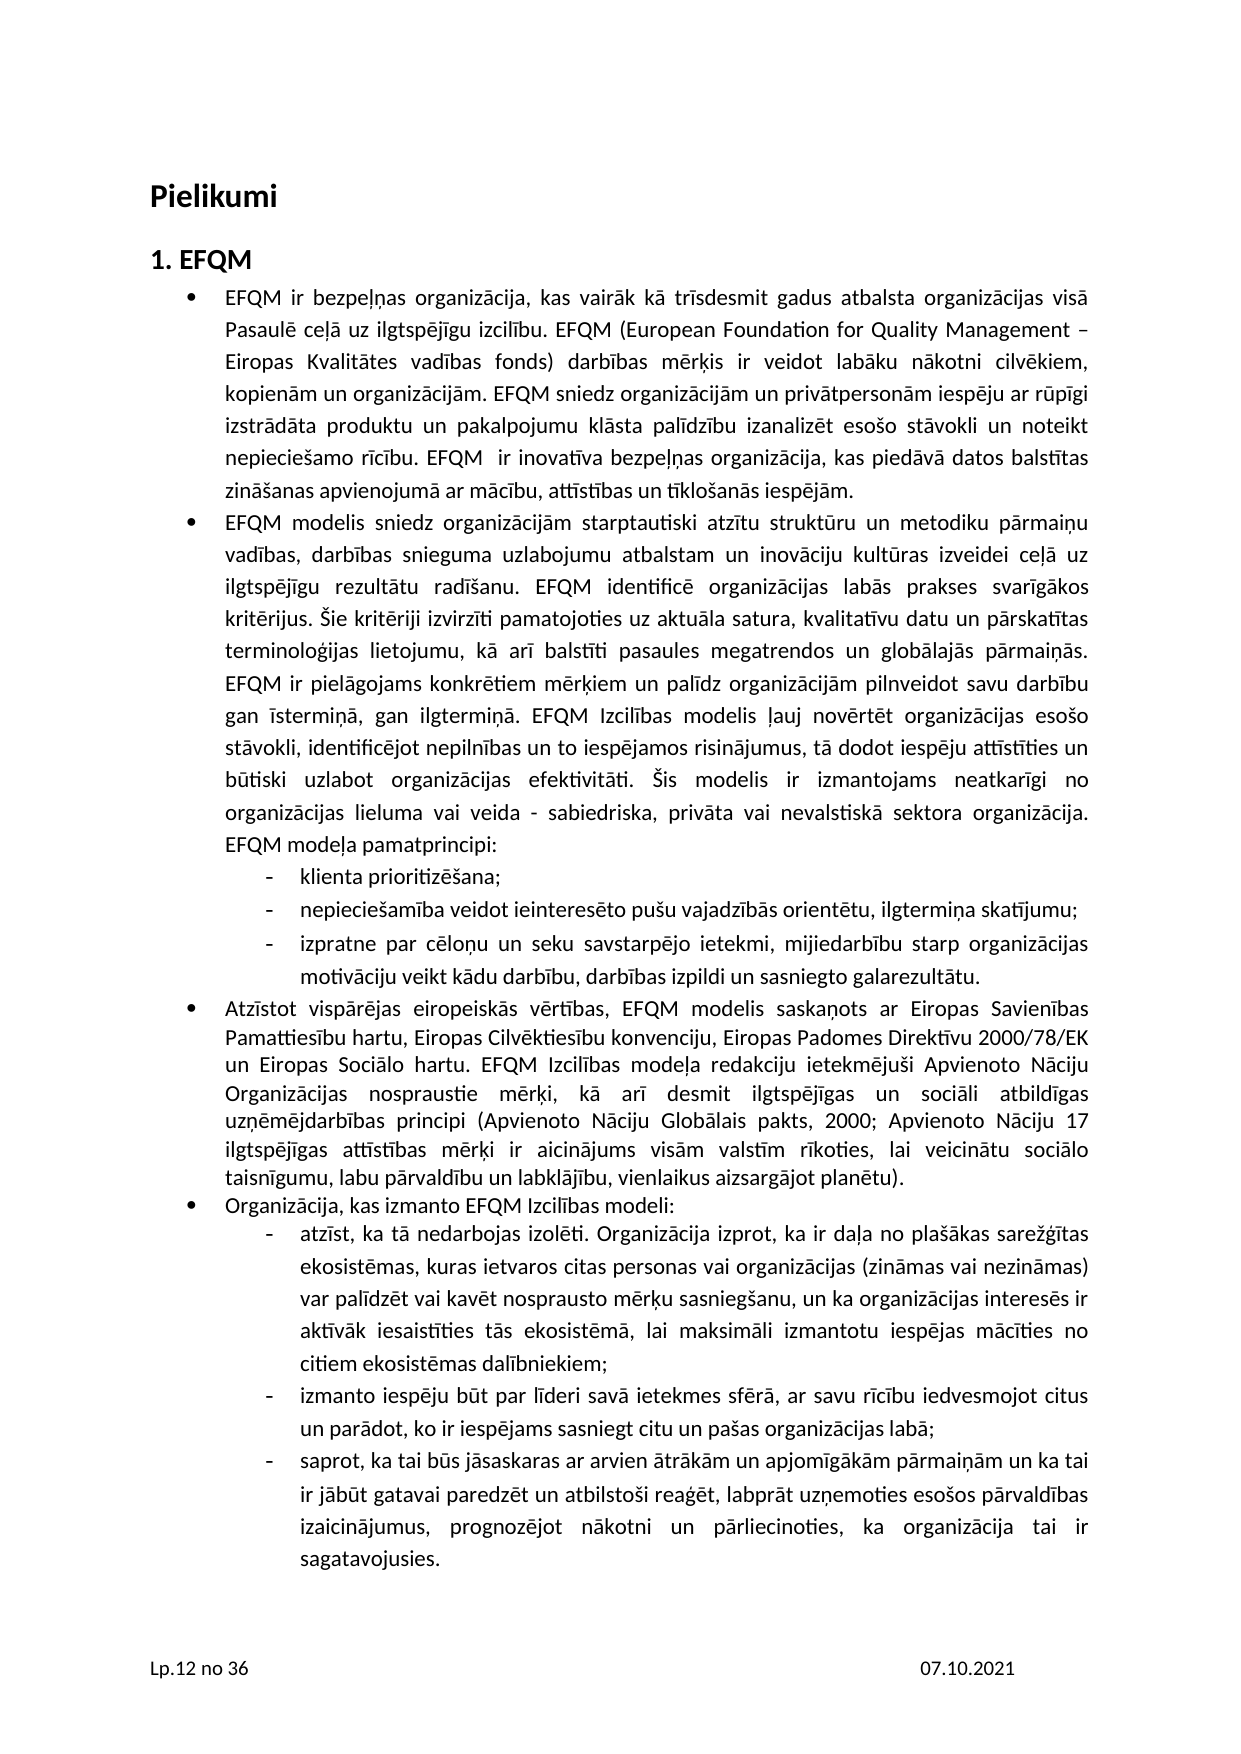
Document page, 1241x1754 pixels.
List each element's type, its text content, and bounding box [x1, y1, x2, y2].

list izpratne par cēloņu un seku savstarpējo ietekmi, mijiedarbību starp organizācijas motivāciju veikt kādu darbību, darbības izpildi un sasniegto galarezultātu. [262, 929, 1090, 990]
subtitle Pielikumi [150, 175, 1090, 216]
subtitle 1. EFQM [150, 241, 1090, 276]
list Atzīstot vispārējas eiropeiskās vērtības, EFQM modelis saskaņots ar Eiropas Savienības Pamattiesību hartu, Eiropas Cilvēktiesību konvenciju, Eiropas Padomes Direktīvu 2000/78/EK un Eiropas Sociālo hartu. EFQM Izcilības modeļa redakciju ietekmējuši Apvienoto Nāciju Organizācijas nospraustie mērķi, kā arī desmit ilgtspējīgas un sociāli atbildīgas uzņēmējdarbības principi (Apvienoto Nāciju Globālais pakts, 2000; Apvienoto Nāciju 17 ilgtspējīgas attīstības mērķi ir aicinājums visām valstīm rīkoties, lai veicinātu sociālo taisnīgumu, labu pārvaldību un labklājību, vienlaikus aizsargājot planētu). [187, 994, 1090, 1191]
list nepieciešamība veidot ieinteresēto pušu vajadzībās orientētu, ilgtermiņa skatījumu; [262, 896, 1090, 925]
list klienta prioritizēšana; [262, 862, 1090, 891]
list atzīst, ka tā nedarbojas izolēti. Organizācija izprot, ka ir daļa no plašākas sarežģītas ekosistēmas, kuras ietvaros citas personas vai organizācijas (zināmas vai nezināmas) var palīdzēt vai kavēt nosprausto mērķu sasniegšanu, un ka organizācijas interesēs ir aktīvāk iesaistīties tās ekosistēmā, lai maksimāli izmantotu iespējas mācīties no citiem ekosistēmas dalībniekiem; [262, 1219, 1090, 1377]
list EFQM modelis sniedz organizācijām starptautiski atzītu struktūru un metodiku pārmaiņu vadības, darbības snieguma uzlabojumu atbalstam un inovāciju kultūras izveidei ceļā uz ilgtspējīgu rezultātu radīšanu. EFQM identificē organizācijas labās prakses svarīgākos kritērijus. Šie kritēriji izvirzīti pamatojoties uz aktuāla satura, kvalitatīvu datu un pārskatītas terminoloģijas lietojumu, kā arī balstīti pasaules megatrendos un globālajās pārmaiņās. EFQM ir pielāgojams konkrētiem mērķiem un palīdz organizācijām pilnveidot savu darbību gan īstermiņā, gan ilgtermiņā. EFQM Izcilības modelis ļauj novērtēt organizācijas esošo stāvokli, identificējot nepilnības un to iespējamos risinājumus, tā dodot iespēju attīstīties un būtiski uzlabot organizācijas efektivitāti. Šis modelis ir izmantojams neatkarīgi no organizācijas lieluma vai veida - sabiedriska, privāta vai nevalstiskā sektora organizācija. EFQM modeļa pamatprincipi: [187, 508, 1090, 858]
list EFQM ir bezpeļņas organizācija, kas vairāk kā trīsdesmit gadus atbalsta organizācijas visā Pasaulē ceļā uz ilgtspējīgu izcilību. EFQM (European Foundation for Quality Management – Eiropas Kvalitātes vadības fonds) darbības mērķis ir veidot labāku nākotni cilvēkiem, kopienām un organizācijām. EFQM sniedz organizācijām un privātpersonām iespēju ar rūpīgi izstrādāta produktu un pakalpojumu klāsta palīdzību izanalizēt esošo stāvokli un noteikt nepieciešamo rīcību. EFQM ir inovatīva bezpeļņas organizācija, kas piedāvā datos balstītas zināšanas apvienojumā ar mācību, attīstības un tīklošanās iespējām. [187, 283, 1090, 504]
list Organizācija, kas izmanto EFQM Izcilības modeli: [187, 1191, 1090, 1219]
list saprot, ka tai būs jāsaskaras ar arvien ātrākām un apjomīgākām pārmaiņām un ka tai ir jābūt gatavai paredzēt un atbilstoši reaģēt, labprāt uzņemoties esošos pārvaldības izaicinājumus, prognozējot nākotni un pārliecinoties, ka organizācija tai ir sagatavojusies. [262, 1446, 1090, 1572]
list izmanto iespēju būt par līderi savā ietekmes sfērā, ar savu rīcību iedvesmojot citus un parādot, ko ir iespējams sasniegt citu un pašas organizācijas labā; [262, 1381, 1090, 1442]
